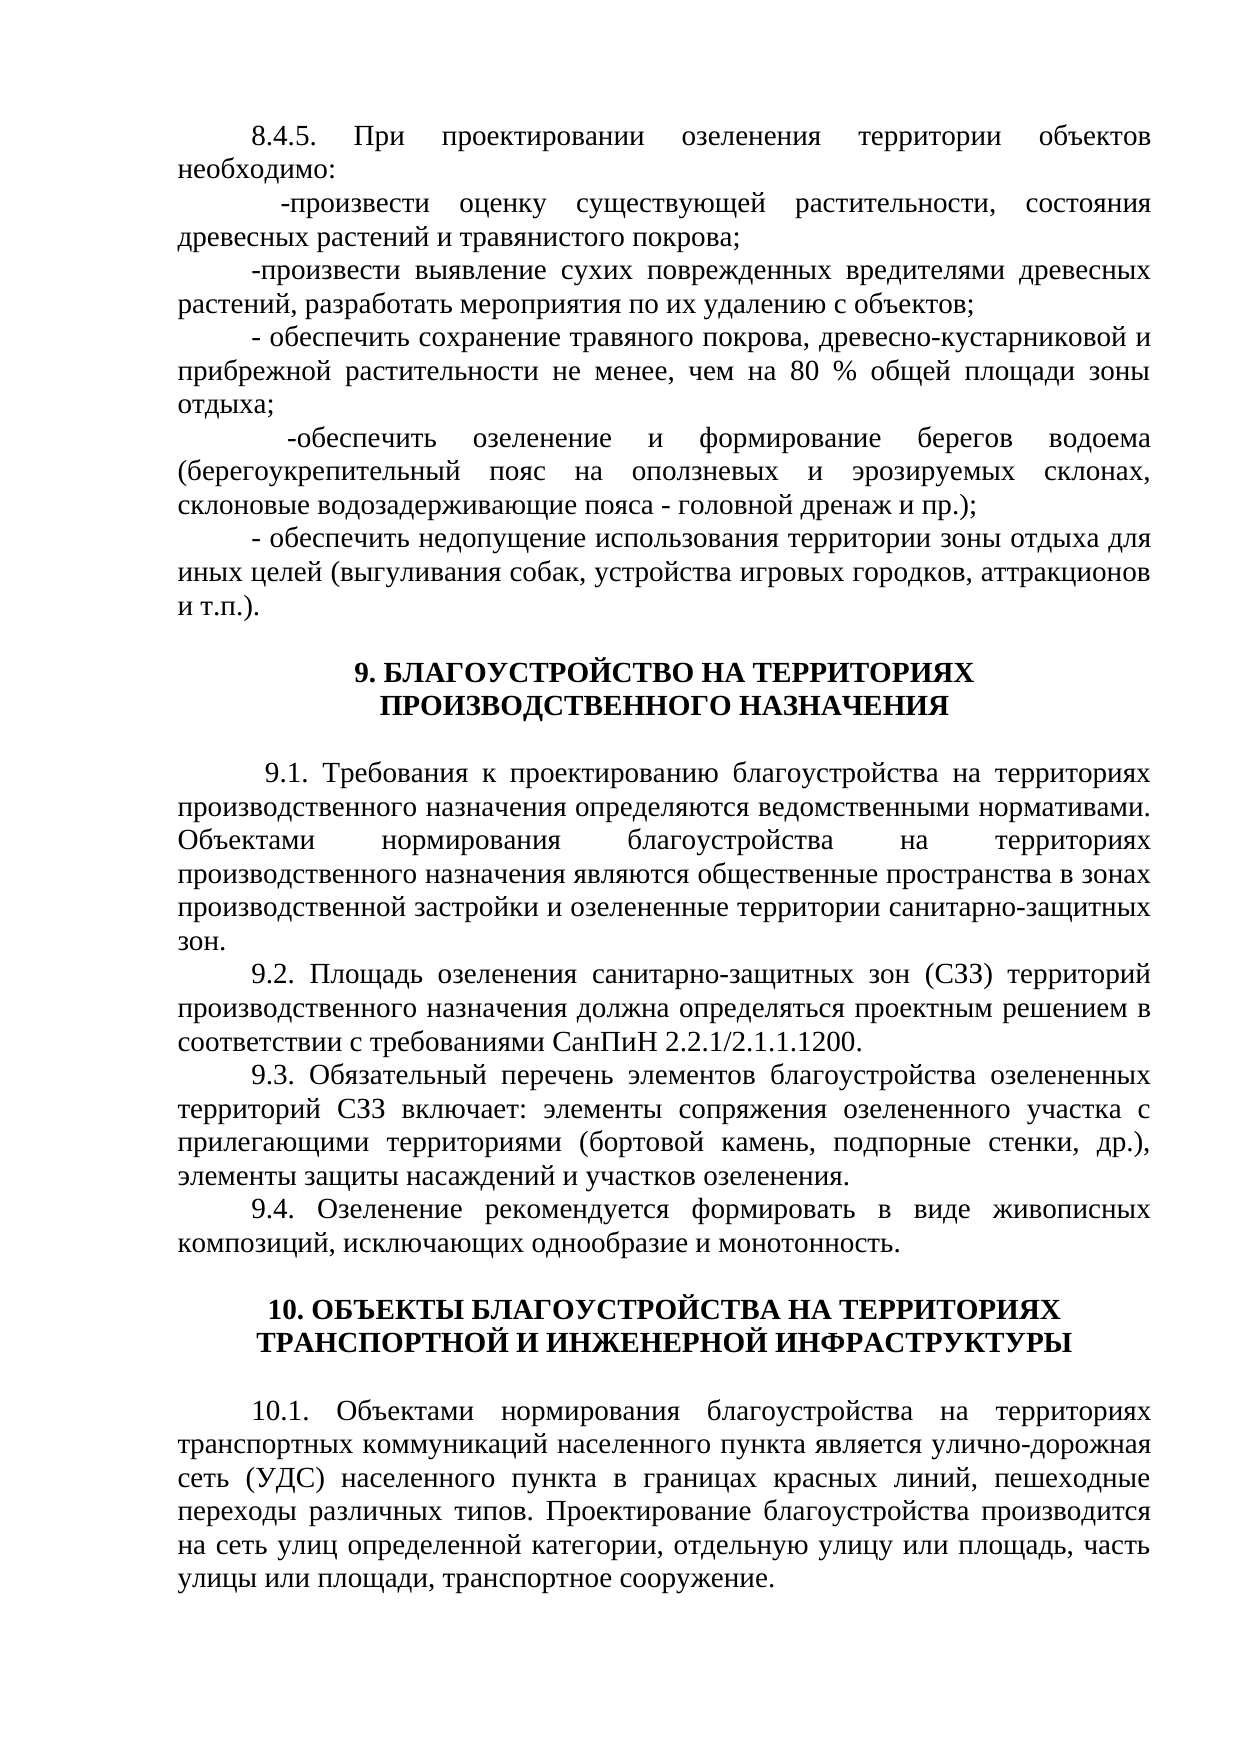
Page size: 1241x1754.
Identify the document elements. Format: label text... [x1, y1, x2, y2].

text 9.4. Озеленение рекомендуется формировать в виде живописных композиций, исключающих однообразие и монотонность. [177, 1191, 1152, 1258]
text 10. ОБЪЕКТЫ БЛАГОУСТРОЙСТВА НА ТЕРРИТОРИЯХ ТРАНСПОРТНОЙ И ИНЖЕНЕРНОЙ ИНФРАСТРУКТУРЫ [177, 1292, 1152, 1359]
text 9.1. Требования к проектированию благоустройства на территориях производственного назначения определяются ведомственными нормативами. Объектами нормирования благоустройства на территориях производственного назначения являются общественные пространства в зонах производственной застройки и озелененные территории санитарно-защитных зон. [177, 755, 1152, 957]
text 9.2. Площадь озеленения санитарно-защитных зон (СЗЗ) территорий производственного назначения должна определяться проектным решением в соответствии с требованиями СанПиН 2.2.1/2.1.1.1200. [177, 957, 1152, 1057]
text 9.3. Обязательный перечень элементов благоустройства озелененных территорий СЗЗ включает: элементы сопряжения озелененного участка с прилегающими территориями (бортовой камень, подпорные стенки, др.), элементы защиты насаждений и участков озеленения. [177, 1057, 1152, 1191]
text -обеспечить озеленение и формирование берегов водоема (берегоукрепительный пояс на оползневых и эрозируемых склонах, склоновые водозадерживающие пояса - головной дренаж и пр.); [177, 420, 1152, 521]
text 8.4.5. При проектировании озеленения территории объектов необходимо: [177, 118, 1152, 185]
text - обеспечить сохранение травяного покрова, древесно-кустарниковой и прибрежной растительности не менее, чем на 80 % общей площади зоны отдыха; [177, 319, 1152, 420]
text 9. БЛАГОУСТРОЙСТВО НА ТЕРРИТОРИЯХ ПРОИЗВОДСТВЕННОГО НАЗНАЧЕНИЯ [177, 655, 1152, 722]
text -произвести оценку существующей растительности, состояния древесных растений и травянистого покрова; [177, 185, 1152, 252]
text - обеспечить недопущение использования территории зоны отдыха для иных целей (выгуливания собак, устройства игровых городков, аттракционов и т.п.). [177, 521, 1152, 621]
text -произвести выявление сухих поврежденных вредителями древесных растений, разработать мероприятия по их удалению с объектов; [177, 252, 1152, 319]
text 10.1. Объектами нормирования благоустройства на территориях транспортных коммуникаций населенного пункта является улично-дорожная сеть (УДС) населенного пункта в границах красных линий, пешеходные переходы различных типов. Проектирование благоустройства производится на сеть улиц определенной категории, отдельную улицу или площадь, часть улицы или площади, транспортное сооружение. [177, 1393, 1152, 1594]
